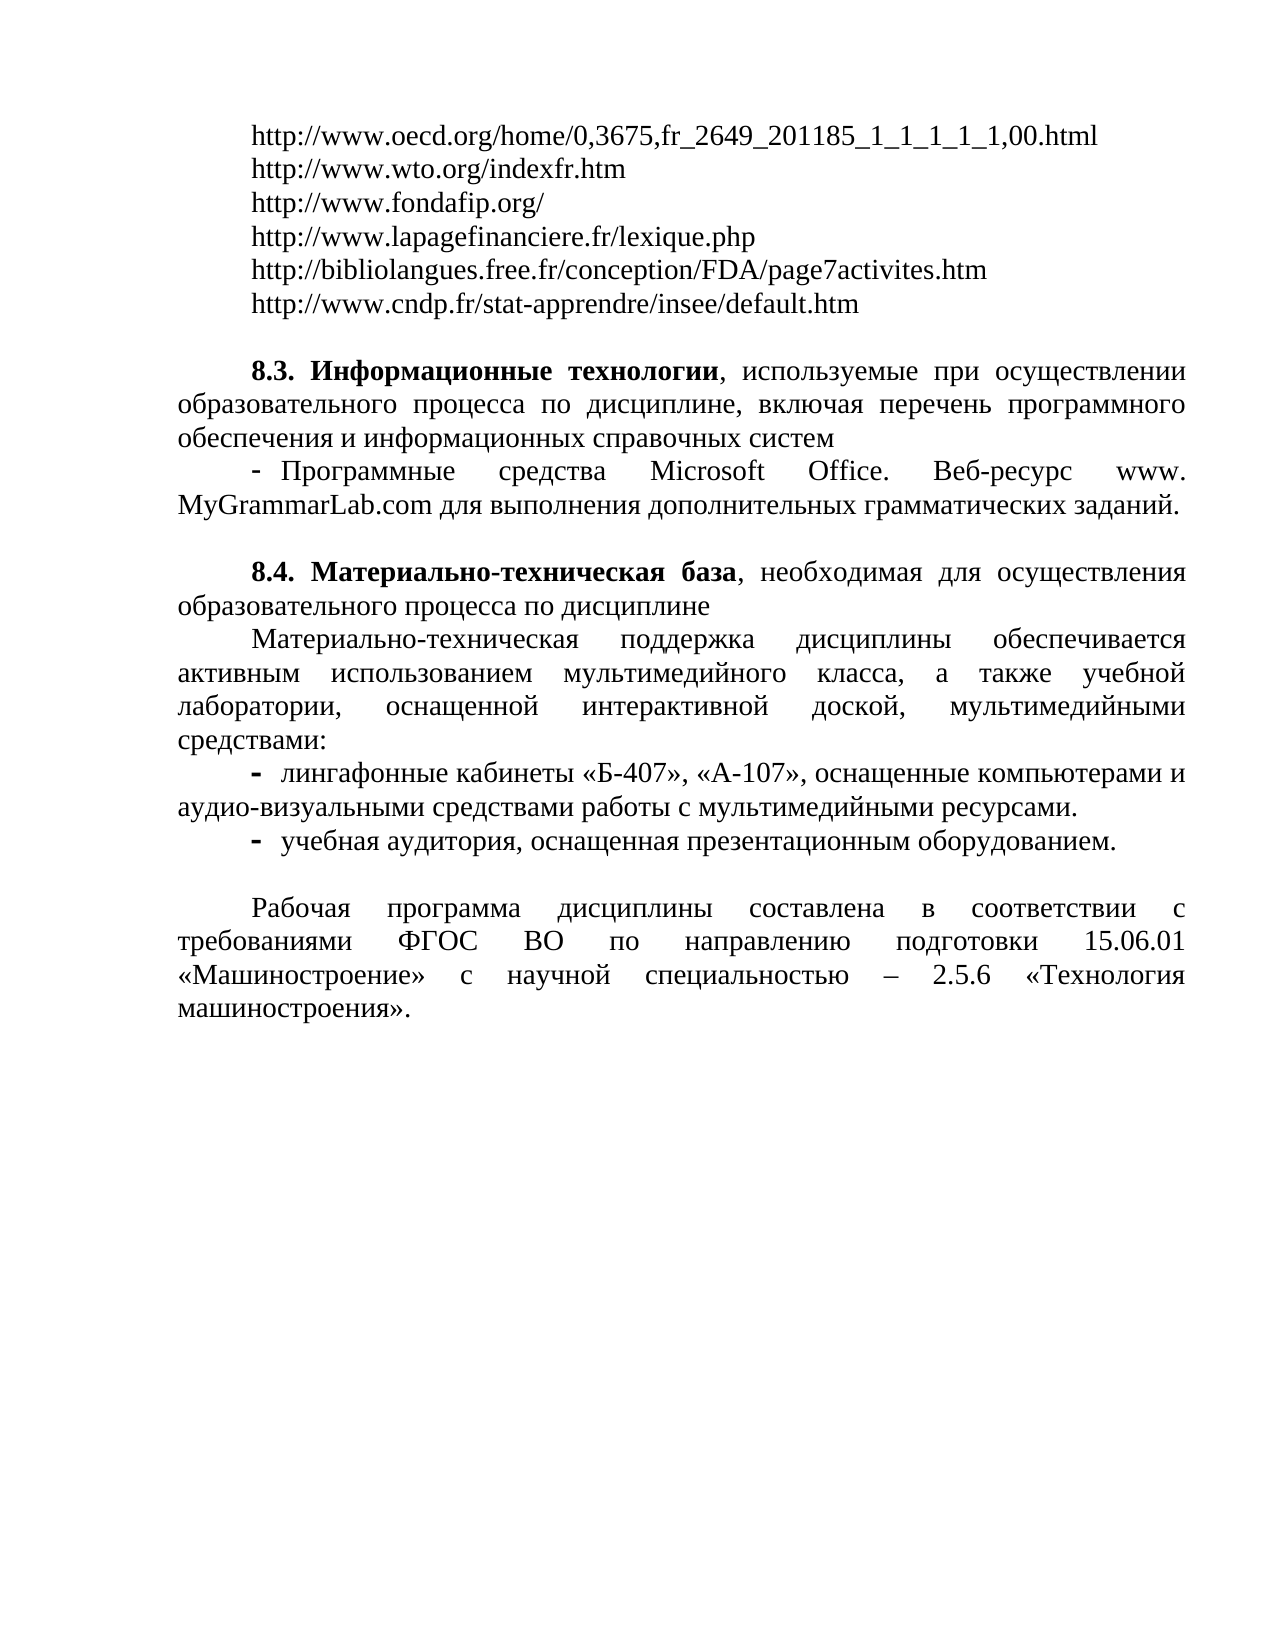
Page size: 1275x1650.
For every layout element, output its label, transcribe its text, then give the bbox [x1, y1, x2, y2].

text http://bibliolangues.free.fr/conception/FDA/page7activites.htm [177, 252, 1186, 286]
text http://www.lapagefinanciere.fr/lexique.php [177, 219, 1186, 252]
list учебная аудитория, оснащенная презентационным оборудованием. [177, 823, 1186, 856]
list лингафонные кабинеты «Б-407», «А-107», оснащенные компьютерами и аудио-визуальными средствами работы с мультимедийными ресурсами. [177, 756, 1186, 823]
text 8.4. Материально-техническая база, необходимая для осуществления образовательного процесса по дисциплине [177, 554, 1186, 621]
list Программные средства Microsoft Office. Веб-ресурс www. MyGrammarLab.com для выполнения дополнительных грамматических заданий. [177, 453, 1186, 521]
text Материально-техническая поддержка дисциплины обеспечивается активным использованием мультимедийного класса, а также учебной лаборатории, оснащенной интерактивной доской, мультимедийными средствами: [177, 621, 1186, 756]
text 8.3. Информационные технологии, используемые при осуществлении образовательного процесса по дисциплине, включая перечень программного обеспечения и информационных справочных систем [177, 353, 1186, 453]
text http://www.wto.org/indexfr.htm [177, 152, 1186, 185]
text http://www.cndp.fr/stat-apprendre/insee/default.htm [177, 286, 1186, 319]
text http://www.oecd.org/home/0,3675,fr_2649_201185_1_1_1_1_1,00.html [177, 118, 1186, 152]
text Рабочая программа дисциплины составлена в соответствии с требованиями ФГОС ВО по направлению подготовки 15.06.01 «Машиностроение» с научной специальностью – 2.5.6 «Технология машиностроения». [177, 890, 1186, 1024]
text http://www.fondafip.org/ [177, 185, 1186, 219]
